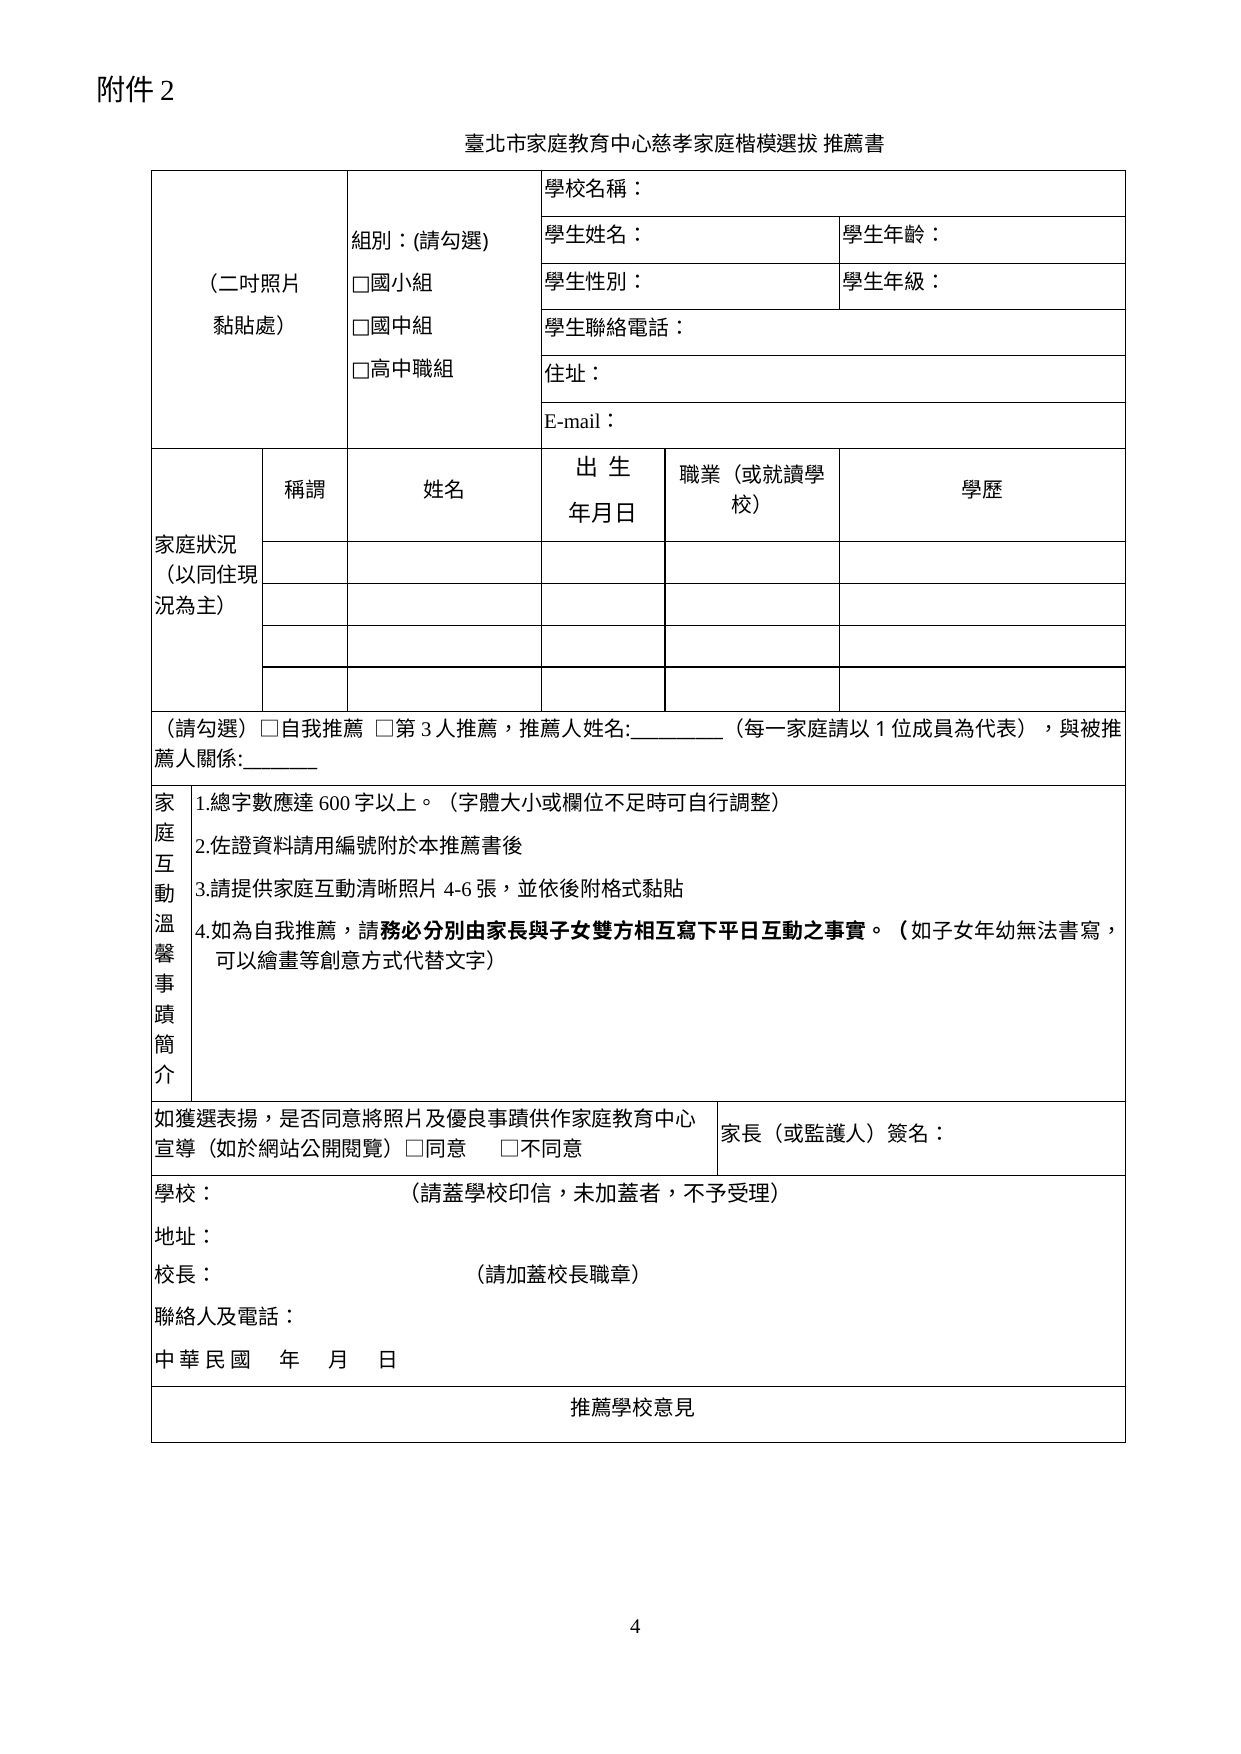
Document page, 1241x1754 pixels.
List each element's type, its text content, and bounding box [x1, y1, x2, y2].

table_cell [348, 668, 541, 711]
table_cell [666, 542, 839, 582]
table_cell 學校： （請蓋學校印信，未加蓋者，不予受理） 地址： 校長： （請加蓋校長職章） 聯絡人及電話： 中 華 民 國 年 月 日 [152, 1176, 1125, 1386]
table_cell 姓名 [348, 449, 541, 541]
table_cell [263, 668, 347, 711]
table_cell 家庭狀況（以同住現況為主） [152, 449, 262, 711]
text 臺北市家庭教育中心慈孝家庭楷模選拔 推薦書 [148, 127, 1122, 157]
table_cell [542, 584, 664, 624]
table_cell 職業（或就讀學校） [666, 449, 839, 541]
table_cell 學生聯絡電話： [542, 310, 1125, 355]
table_cell [348, 584, 541, 624]
table_cell 學生性別： [542, 264, 839, 309]
table_cell [348, 542, 541, 582]
table_cell [840, 584, 1125, 624]
table_cell 學生姓名： [542, 217, 839, 263]
table_cell [666, 584, 839, 624]
table_cell [666, 626, 839, 666]
table_header （二吋照片 黏貼處） [152, 171, 347, 448]
table_cell [263, 626, 347, 666]
table_cell （請勾選）□自我推薦 □第3人推薦，推薦人姓名:__________（每一家庭請以1位成員為代表），與被推薦人關係:________ [152, 712, 1125, 785]
table_cell E-mail： [542, 403, 1125, 448]
table_cell 推薦學校意見 [152, 1387, 1125, 1442]
table_cell 稱謂 [263, 449, 347, 541]
table_cell [542, 626, 664, 666]
table_cell [542, 542, 664, 582]
table_cell [263, 542, 347, 582]
table_cell [348, 626, 541, 666]
table_cell 家庭互動溫馨事蹟簡介 [152, 786, 191, 1101]
table_cell 住址： [542, 356, 1125, 402]
table_cell 家長（或監護人）簽名： [718, 1102, 1125, 1175]
table_cell [542, 668, 664, 711]
table_cell [666, 668, 839, 711]
table_cell [840, 668, 1125, 711]
table_cell 如獲選表揚，是否同意將照片及優良事蹟供作家庭教育中心宣導（如於網站公開閱覽）□同意 □不同意 [152, 1102, 717, 1175]
table_cell [840, 626, 1125, 666]
table_cell 學歷 [840, 449, 1125, 541]
table_header 學校名稱： [542, 171, 1125, 216]
table_cell [840, 542, 1125, 582]
table_cell 學生年齡： [840, 217, 1125, 263]
table_cell [263, 584, 347, 624]
table_header 組別：(請勾選) □國小組 □國中組 □高中職組 [348, 171, 541, 448]
table_cell 學生年級： [840, 264, 1125, 309]
table_cell 出 生 年月日 [542, 449, 664, 541]
table_cell 1.總字數應達600字以上。（字體大小或欄位不足時可自行調整） 2.佐證資料請用編號附於本推薦書後 3.請提供家庭互動清晰照片4-6張，並依後附格式黏貼 4.如為自我推薦，請務必分別由家長與子女雙方相互寫下平日互動之事實。（如子女年幼無法書寫，可以繪畫等創意方式代替文字） [192, 786, 1125, 1101]
